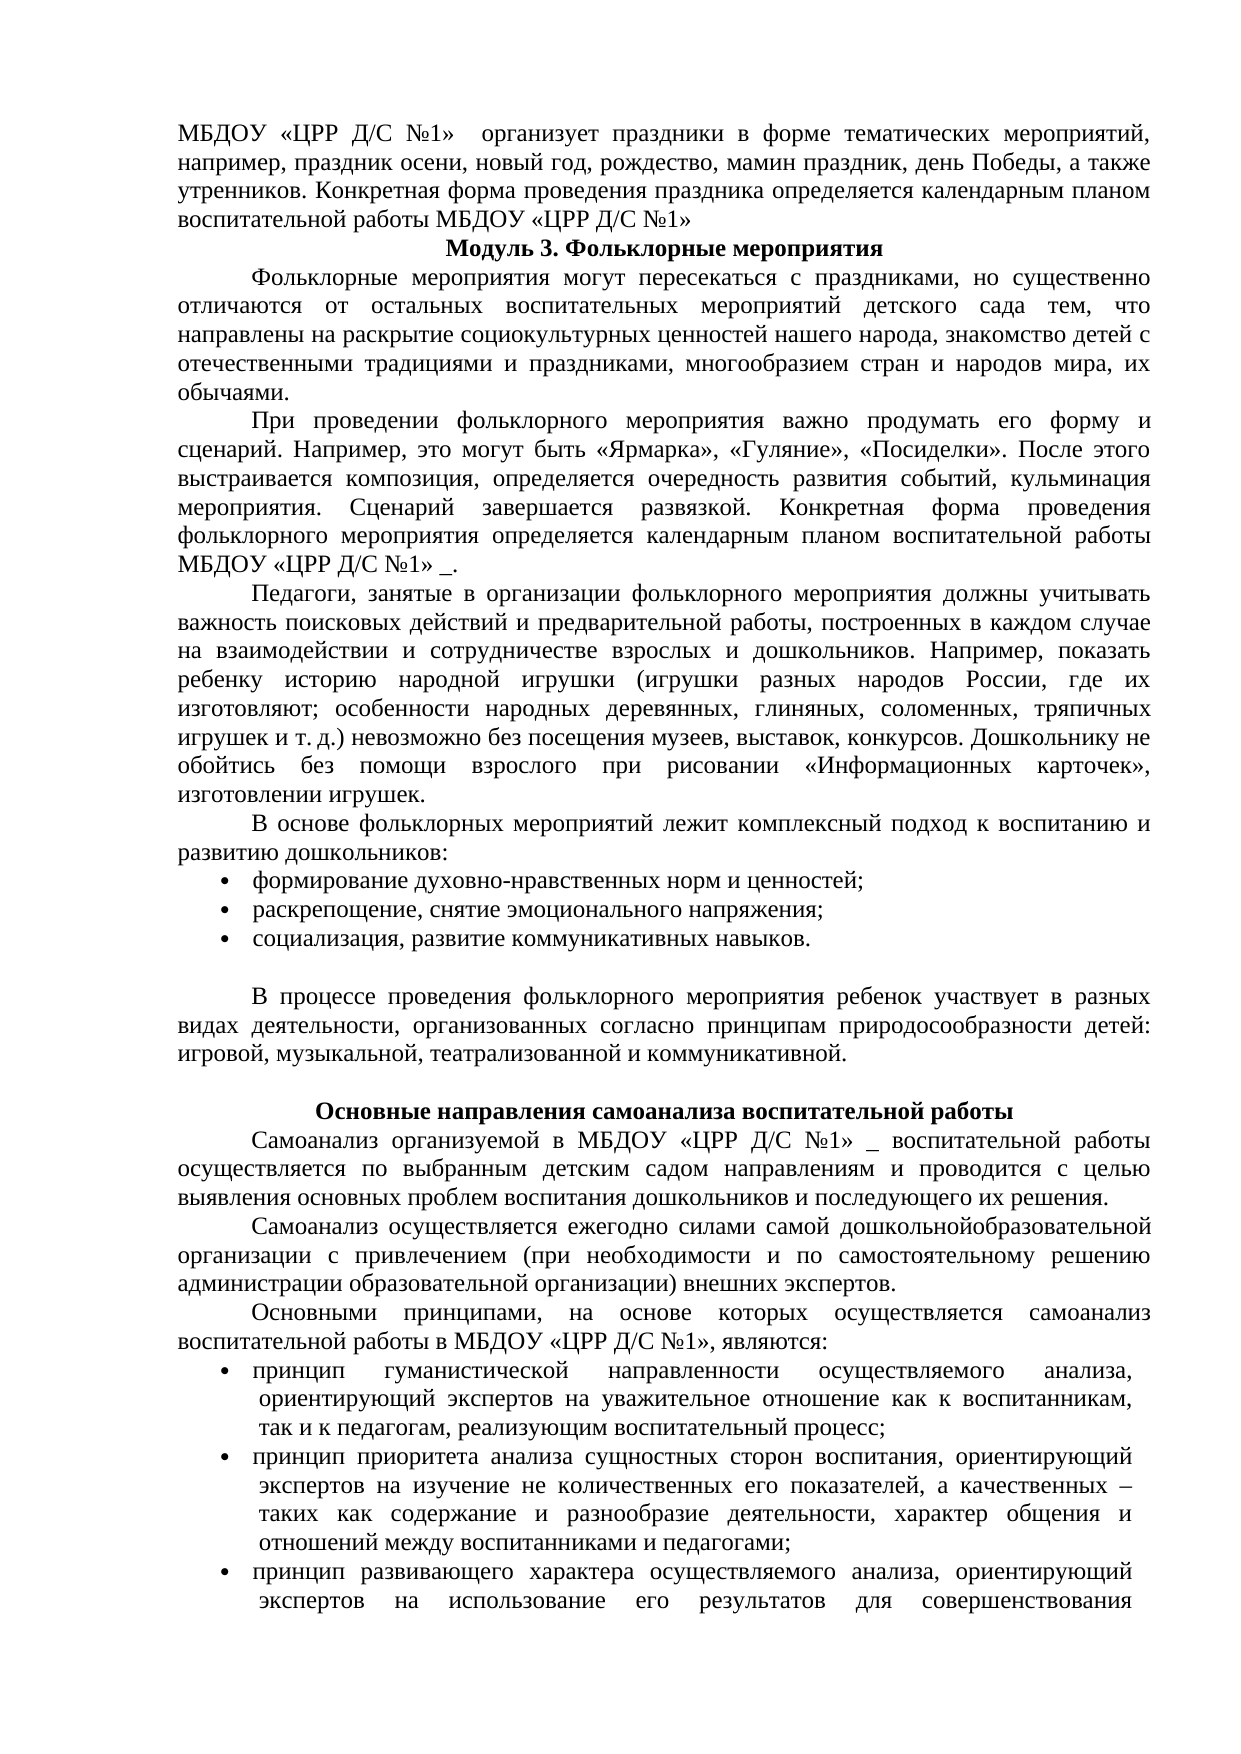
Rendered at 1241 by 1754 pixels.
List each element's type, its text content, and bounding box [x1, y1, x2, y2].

list раскрепощение, снятие эмоционального напряжения; [221, 894, 1133, 923]
list формирование духовно-нравственных норм и ценностей; [221, 866, 1133, 894]
text Педагоги, занятые в организации фольклорного мероприятия должны учитывать важность поисковых действий и предварительной работы, построенных в каждом случае на взаимодействии и сотрудничестве взрослых и дошкольников. Например, показать ребенку историю народной игрушки (игрушки разных народов России, где их изготовляют; особенности народных деревянных, глиняных, соломенных, тряпичных игрушек и т. д.) невозможно без посещения музеев, выставок, конкурсов. Дошкольнику не обойтись без помощи взрослого при рисовании «Информационных карточек», изготовлении игрушек. [177, 578, 1152, 808]
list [221, 1556, 1133, 1613]
list принцип приоритета анализа сущностных сторон воспитания, ориентирующий экспертов на изучение не количественных его показателей, а качественных – таких как содержание и разнообразие деятельности, характер общения и отношений между воспитанниками и педагогами; [221, 1441, 1133, 1556]
list принцип гуманистической направленности осуществляемого анализа, ориентирующий экспертов на уважительное отношение как к воспитанникам, так и к педагогам, реализующим воспитательный процесс; [221, 1355, 1133, 1441]
text МБДОУ «ЦРР Д/С №1» организует праздники в форме тематических мероприятий, например, праздник осени, новый год, рождество, мамин праздник, день Победы, а также утренников. Конкретная форма проведения праздника определяется календарным планом воспитательной работы МБДОУ «ЦРР Д/С №1» [177, 118, 1152, 233]
text Фольклорные мероприятия могут пересекаться с праздниками, но существенно отличаются от остальных воспитательных мероприятий детского сада тем, что направлены на раскрытие социокультурных ценностей нашего народа, знакомство детей с отечественными традициями и праздниками, многообразием стран и народов мира, их обычаями. [177, 262, 1152, 406]
list социализация, развитие коммуникативных навыков. [221, 923, 1133, 952]
text В основе фольклорных мероприятий лежит комплексный подход к воспитанию и развитию дошкольников: [177, 808, 1152, 866]
text Самоанализ осуществляется ежегодно силами самой дошкольнойобразовательной организации с привлечением (при необходимости и по самостоятельному решению администрации образовательной организации) внешних экспертов. [177, 1211, 1152, 1297]
text В процессе проведения фольклорного мероприятия ребенок участвует в разных видах деятельности, организованных согласно принципам природосообразности детей: игровой, музыкальной, театрализованной и коммуникативной. [177, 981, 1152, 1067]
text Основными принципами, на основе которых осуществляется самоанализ воспитательной работы в МБДОУ «ЦРР Д/С №1», являются: [177, 1297, 1152, 1355]
text При проведении фольклорного мероприятия важно продумать его форму и сценарий. Например, это могут быть «Ярмарка», «Гуляние», «Посиделки». После этого выстраивается композиция, определяется очередность развития событий, кульминация мероприятия. Сценарий завершается развязкой. Конкретная форма проведения фольклорного мероприятия определяется календарным планом воспитательной работы МБДОУ «ЦРР Д/С №1» _. [177, 406, 1152, 578]
text Самоанализ организуемой в МБДОУ «ЦРР Д/С №1» _ воспитательной работы осуществляется по выбранным детским садом направлениям и проводится с целью выявления основных проблем воспитания дошкольников и последующего их решения. [177, 1125, 1152, 1211]
text Основные направления самоанализа воспитательной работы [177, 1096, 1152, 1125]
text Модуль 3. Фольклорные мероприятия [177, 233, 1152, 262]
